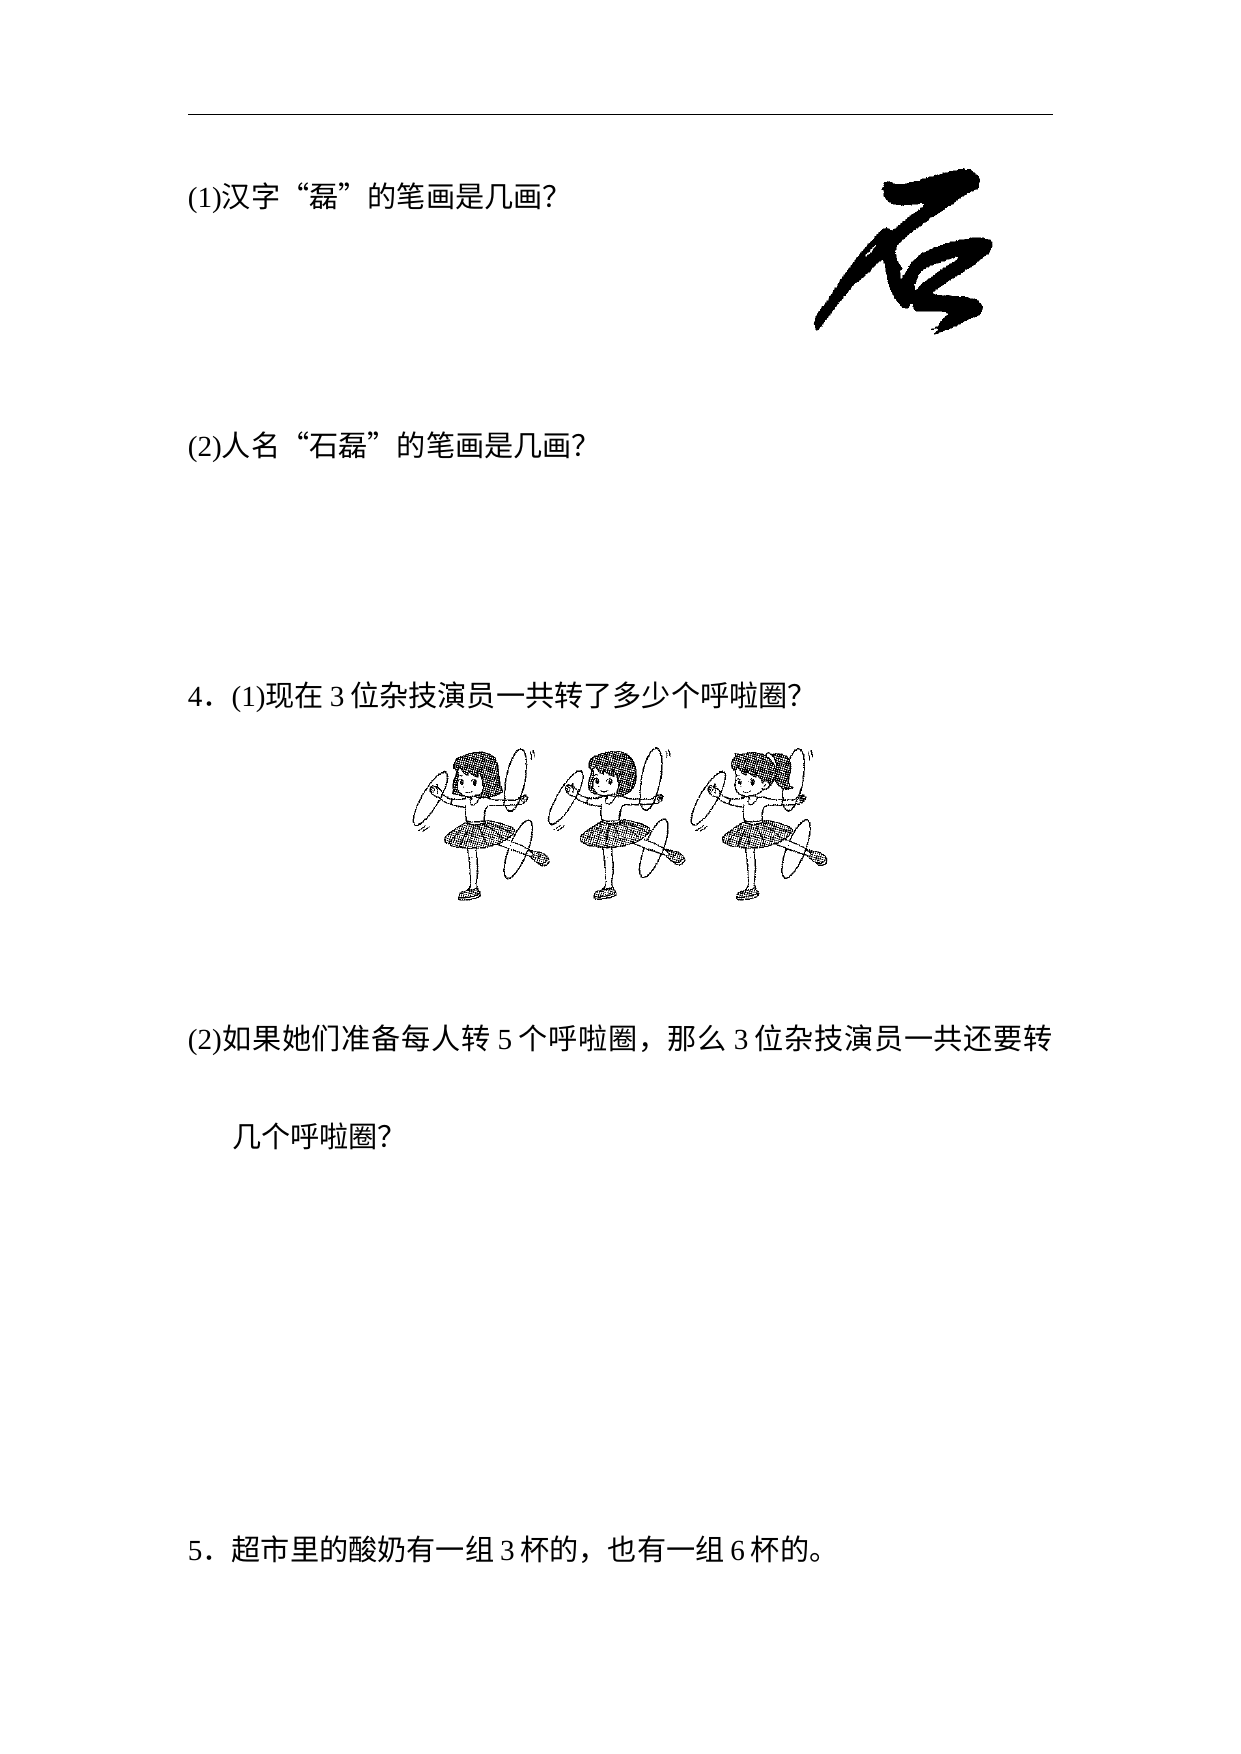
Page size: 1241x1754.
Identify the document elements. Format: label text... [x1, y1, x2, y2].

picture [813, 168, 993, 335]
text 4．(1)现在3位杂技演员一共转了多少个呼啦圈？ [188, 661, 1053, 726]
text (2)如果她们准备每人转5个呼啦圈，那么3位杂技演员一共还要转几个呼啦圈？ [188, 1004, 1053, 1167]
picture [412, 747, 828, 901]
text (2)人名“石磊”的笔画是几画？ [188, 412, 1053, 477]
text 5．超市里的酸奶有一组3杯的，也有一组6杯的。 [188, 1515, 1053, 1580]
text (1)汉字“磊”的笔画是几画？ [188, 162, 1053, 227]
